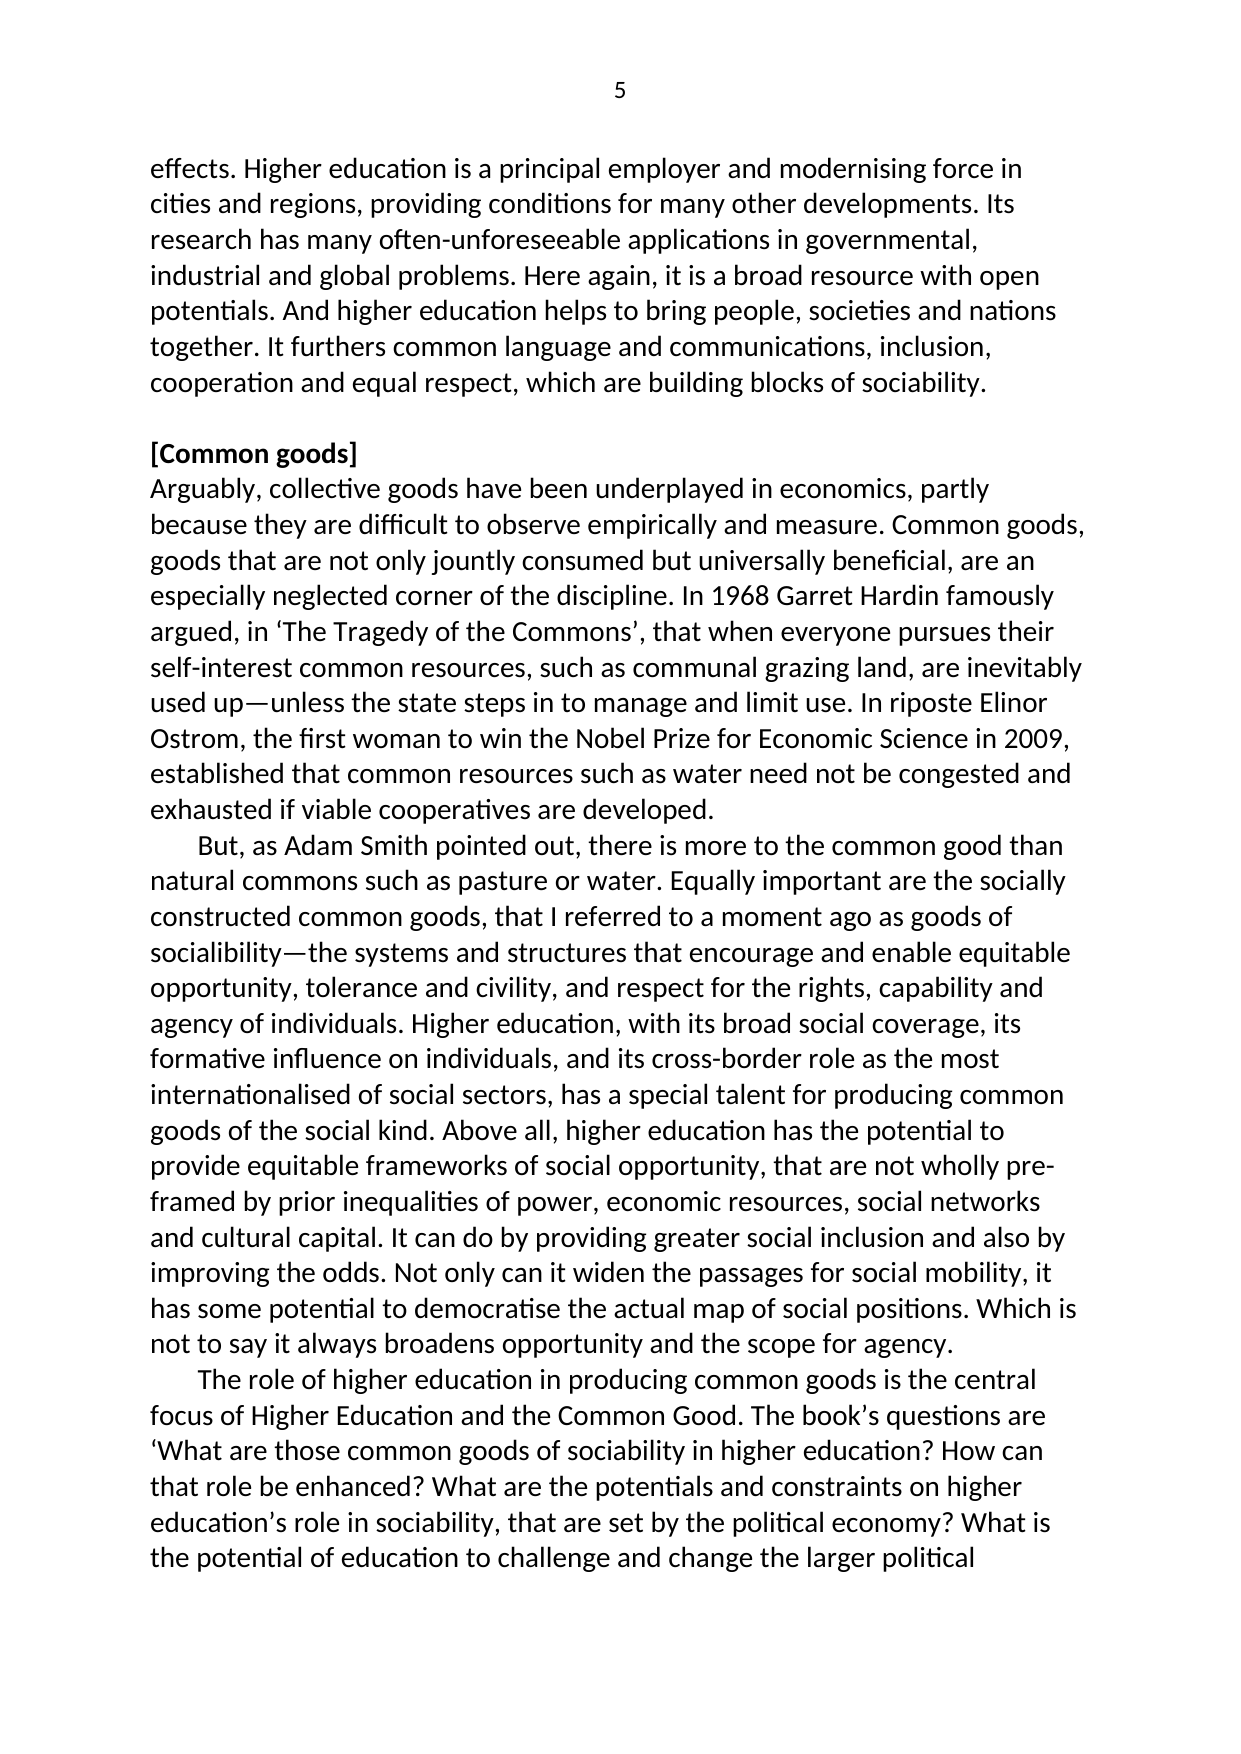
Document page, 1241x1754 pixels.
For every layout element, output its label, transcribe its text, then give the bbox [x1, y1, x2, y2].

text [Common goods] [150, 435, 1090, 471]
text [150, 150, 1090, 399]
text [150, 1361, 1090, 1575]
text But, as Adam Smith pointed out, there is more to the common good than natural commons such as pasture or water. Equally important are the socially constructed common goods, that I referred to a moment ago as goods of socialibility—the systems and structures that encourage and enable equitable opportunity, tolerance and civility, and respect for the rights, capability and agency of individuals. Higher education, with its broad social coverage, its formative influence on individuals, and its cross-border role as the most internationalised of social sectors, has a special talent for producing common goods of the social kind. Above all, higher education has the potential to provide equitable frameworks of social opportunity, that are not wholly pre-framed by prior inequalities of power, economic resources, social networks and cultural capital. It can do by providing greater social inclusion and also by improving the odds. Not only can it widen the passages for social mobility, it has some potential to democratise the actual map of social positions. Which is not to say it always broadens opportunity and the scope for agency. [150, 827, 1090, 1361]
text Arguably, collective goods have been underplayed in economics, partly because they are difficult to observe empirically and measure. Common goods, goods that are not only jountly consumed but universally beneficial, are an especially neglected corner of the discipline. In 1968 Garret Hardin famously argued, in ‘The Tragedy of the Commons’, that when everyone pursues their self-interest common resources, such as communal grazing land, are inevitably used up—unless the state steps in to manage and limit use. In riposte Elinor Ostrom, the first woman to win the Nobel Prize for Economic Science in 2009, established that common resources such as water need not be congested and exhausted if viable cooperatives are developed. [150, 471, 1090, 827]
